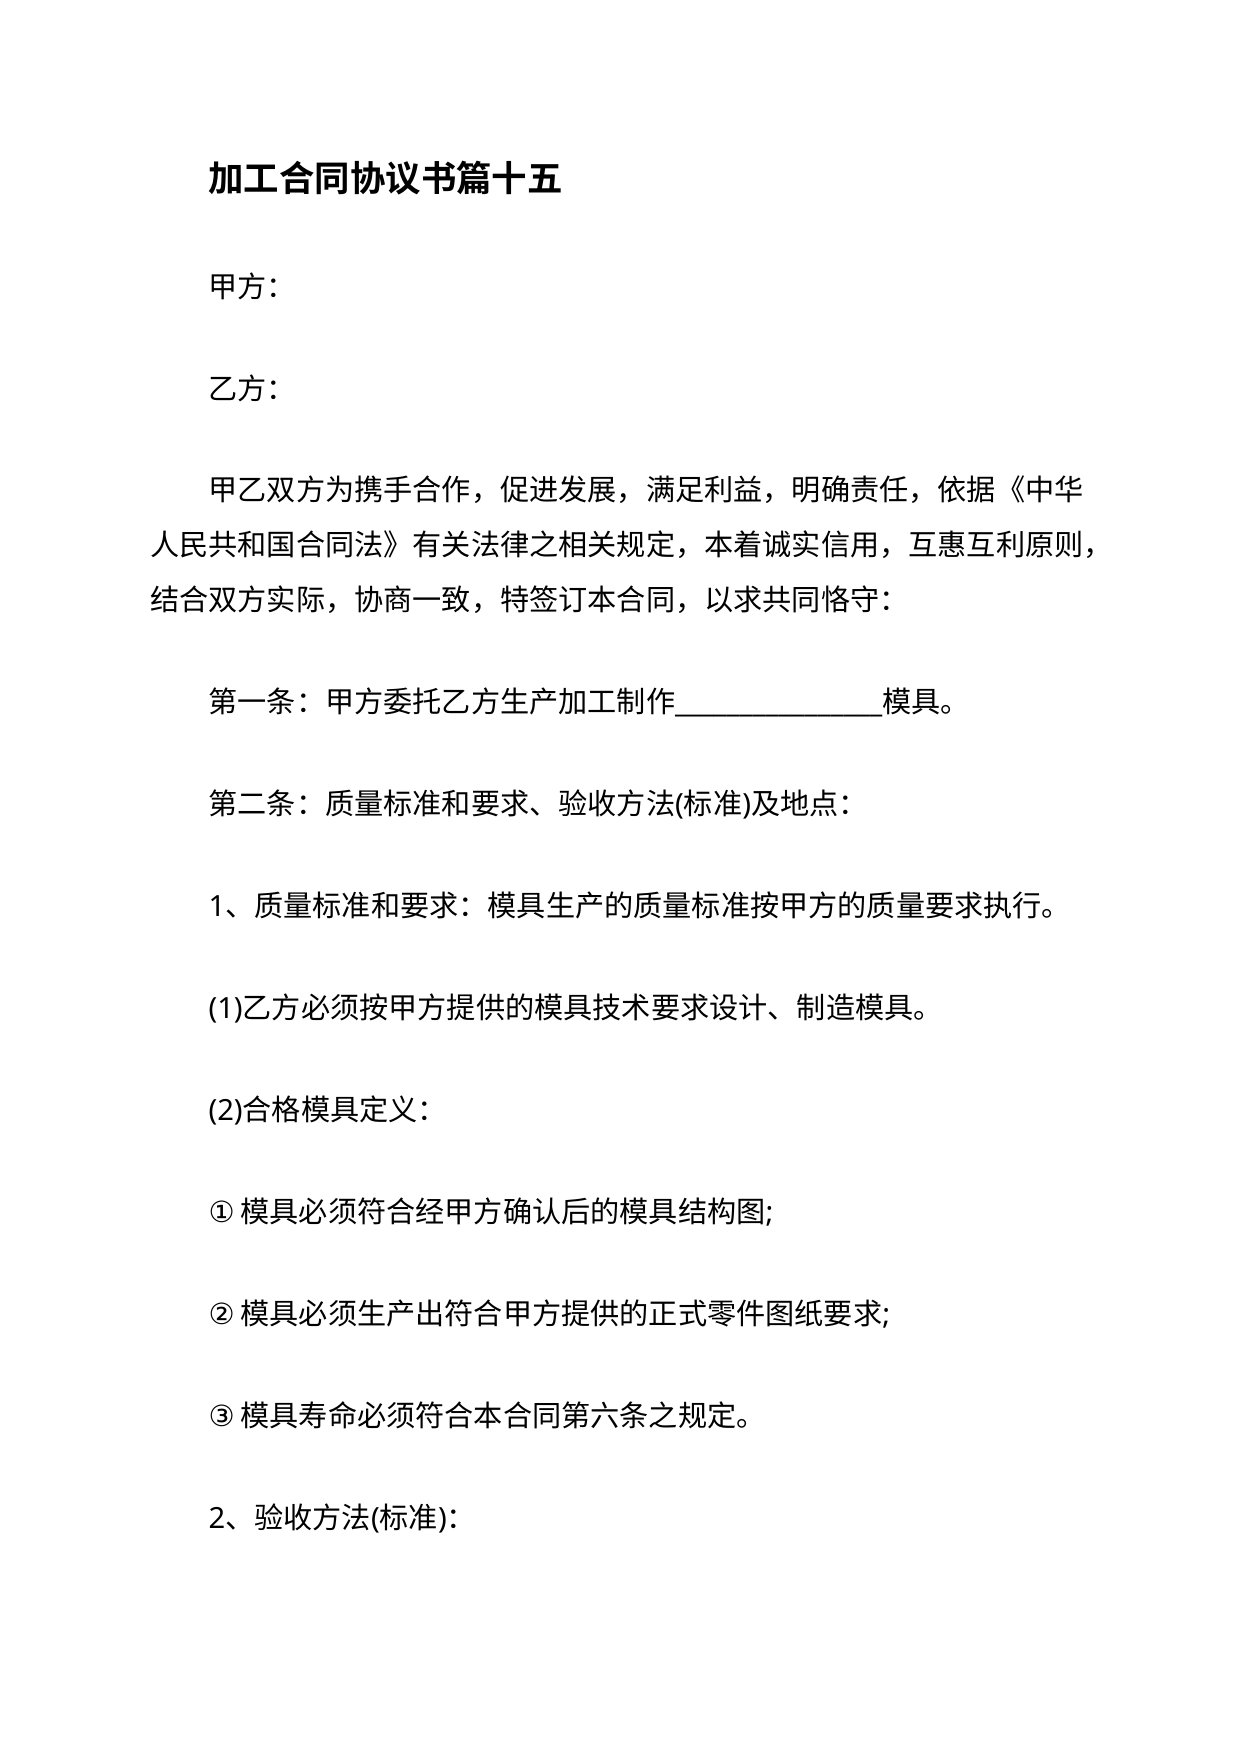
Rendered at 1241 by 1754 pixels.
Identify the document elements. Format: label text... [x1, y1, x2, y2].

text ②模具必须生产出符合甲方提供的正式零件图纸要求; [150, 1290, 1090, 1333]
text 甲方： [150, 263, 1090, 306]
text ①模具必须符合经甲方确认后的模具结构图; [150, 1188, 1090, 1231]
text 2、验收方法(标准)： [150, 1494, 1090, 1537]
text (2)合格模具定义： [150, 1086, 1090, 1129]
text (1)乙方必须按甲方提供的模具技术要求设计、制造模具。 [150, 984, 1090, 1027]
text 第二条：质量标准和要求、验收方法(标准)及地点： [150, 781, 1090, 823]
text 第一条：甲方委托乙方生产加工制作________________模具。 [150, 678, 1090, 721]
text 甲乙双方为携手合作，促进发展，满足利益，明确责任，依据《中华人民共和国合同法》有关法律之相关规定，本着诚实信用，互惠互利原则，结合双方实际，协商一致，特签订本合同，以求共同恪守： [150, 467, 1090, 619]
text ③模具寿命必须符合本合同第六条之规定。 [150, 1392, 1090, 1435]
text 1、质量标准和要求：模具生产的质量标准按甲方的质量要求执行。 [150, 882, 1090, 925]
text 加工合同协议书篇十五 [150, 150, 1090, 201]
text 乙方： [150, 365, 1090, 407]
